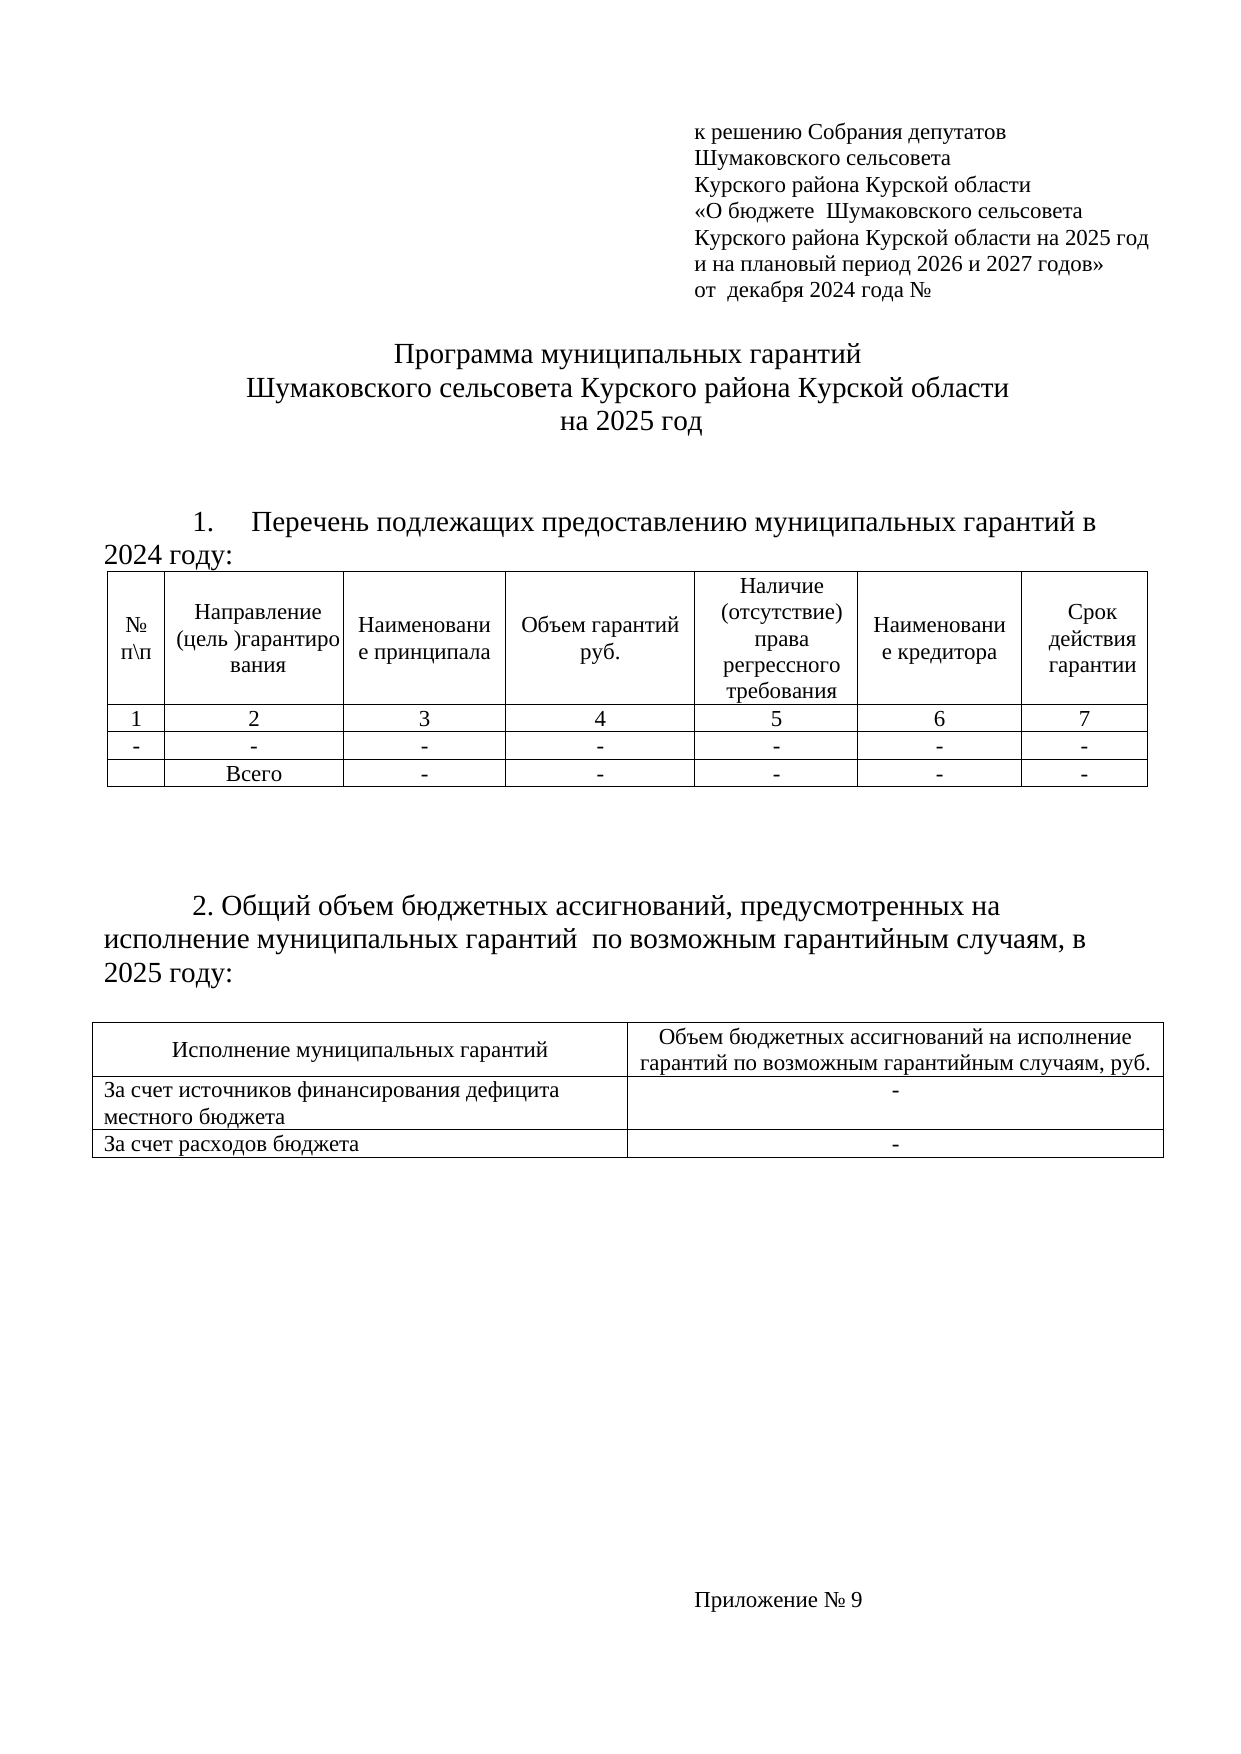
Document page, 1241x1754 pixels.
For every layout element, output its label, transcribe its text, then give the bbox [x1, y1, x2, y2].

text Приложение № 9 [694, 1587, 1152, 1613]
list Перечень подлежащих предоставлению муниципальных гарантий в 2024 году: [103, 504, 1152, 571]
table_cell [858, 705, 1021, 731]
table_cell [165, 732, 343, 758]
text «О бюджете Шумаковского сельсовета [694, 197, 1152, 223]
text от декабря 2024 года № [694, 276, 1204, 303]
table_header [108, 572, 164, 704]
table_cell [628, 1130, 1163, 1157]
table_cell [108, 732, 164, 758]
text Программа муниципальных гарантий [103, 336, 1152, 370]
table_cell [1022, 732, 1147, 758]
text к решению Собрания депутатов Шумаковского сельсовета [694, 118, 1152, 171]
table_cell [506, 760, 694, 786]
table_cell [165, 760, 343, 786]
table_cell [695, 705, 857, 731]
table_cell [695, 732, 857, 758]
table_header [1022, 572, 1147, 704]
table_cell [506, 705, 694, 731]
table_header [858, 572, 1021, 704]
text на 2025 год [103, 403, 1152, 437]
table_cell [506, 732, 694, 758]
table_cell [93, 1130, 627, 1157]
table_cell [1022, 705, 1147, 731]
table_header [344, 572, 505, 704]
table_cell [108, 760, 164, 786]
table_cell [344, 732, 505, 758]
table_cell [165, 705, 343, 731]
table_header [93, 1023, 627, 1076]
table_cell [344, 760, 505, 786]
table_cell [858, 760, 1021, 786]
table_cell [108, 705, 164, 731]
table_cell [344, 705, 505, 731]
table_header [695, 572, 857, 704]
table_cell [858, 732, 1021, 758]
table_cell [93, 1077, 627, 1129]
text Курского района Курской области [694, 171, 1152, 197]
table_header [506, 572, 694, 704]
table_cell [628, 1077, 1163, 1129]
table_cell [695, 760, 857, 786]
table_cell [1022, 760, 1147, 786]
text Шумаковского сельсовета Курского района Курской области [103, 370, 1152, 403]
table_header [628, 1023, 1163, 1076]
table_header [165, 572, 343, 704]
text Курского района Курской области на 2025 год и на плановый период 2026 и 2027 годов» [694, 223, 1152, 276]
list 2. Общий объем бюджетных ассигнований, предусмотренных на исполнение муниципальных гарантий по возможным гарантийным случаям, в 2025 году: [103, 888, 1152, 988]
